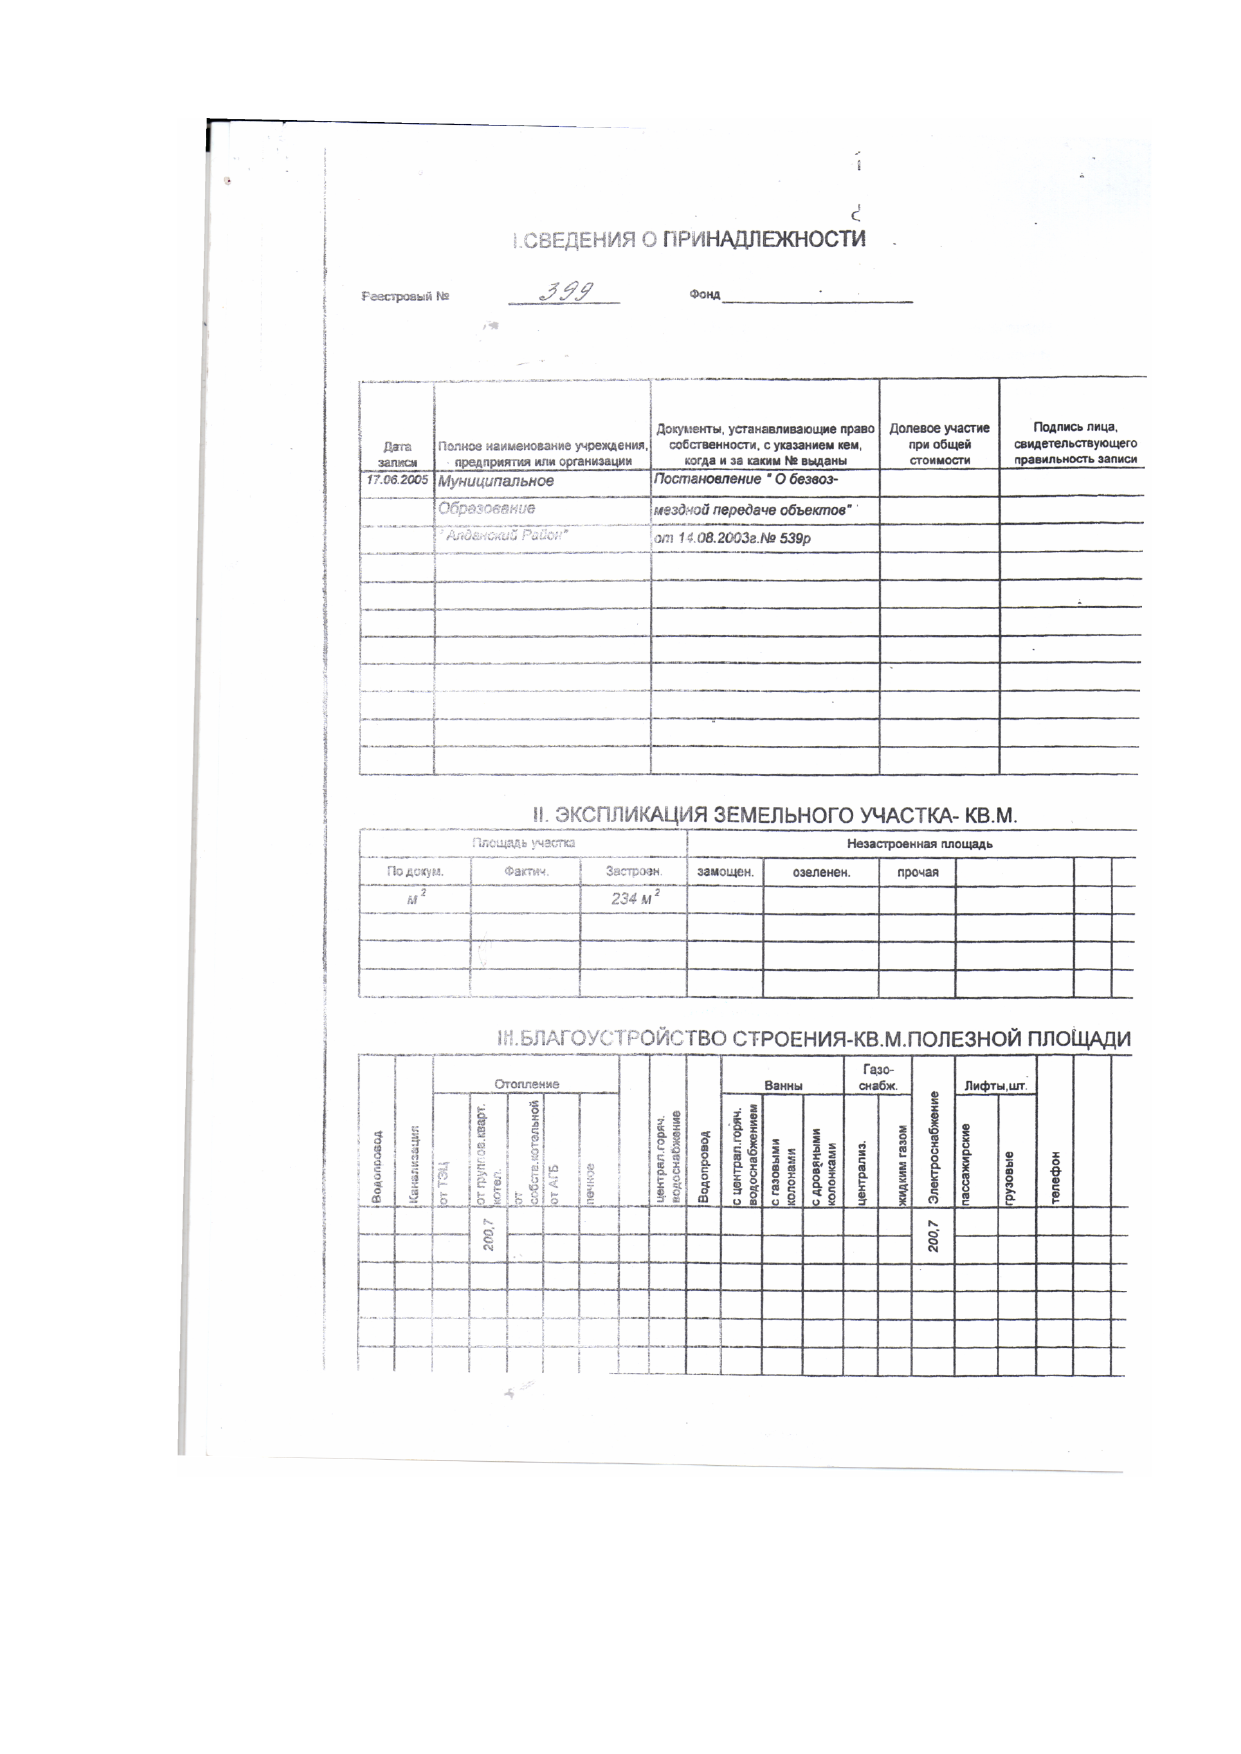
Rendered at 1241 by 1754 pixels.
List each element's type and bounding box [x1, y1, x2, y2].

picture [177, 118, 1152, 1477]
